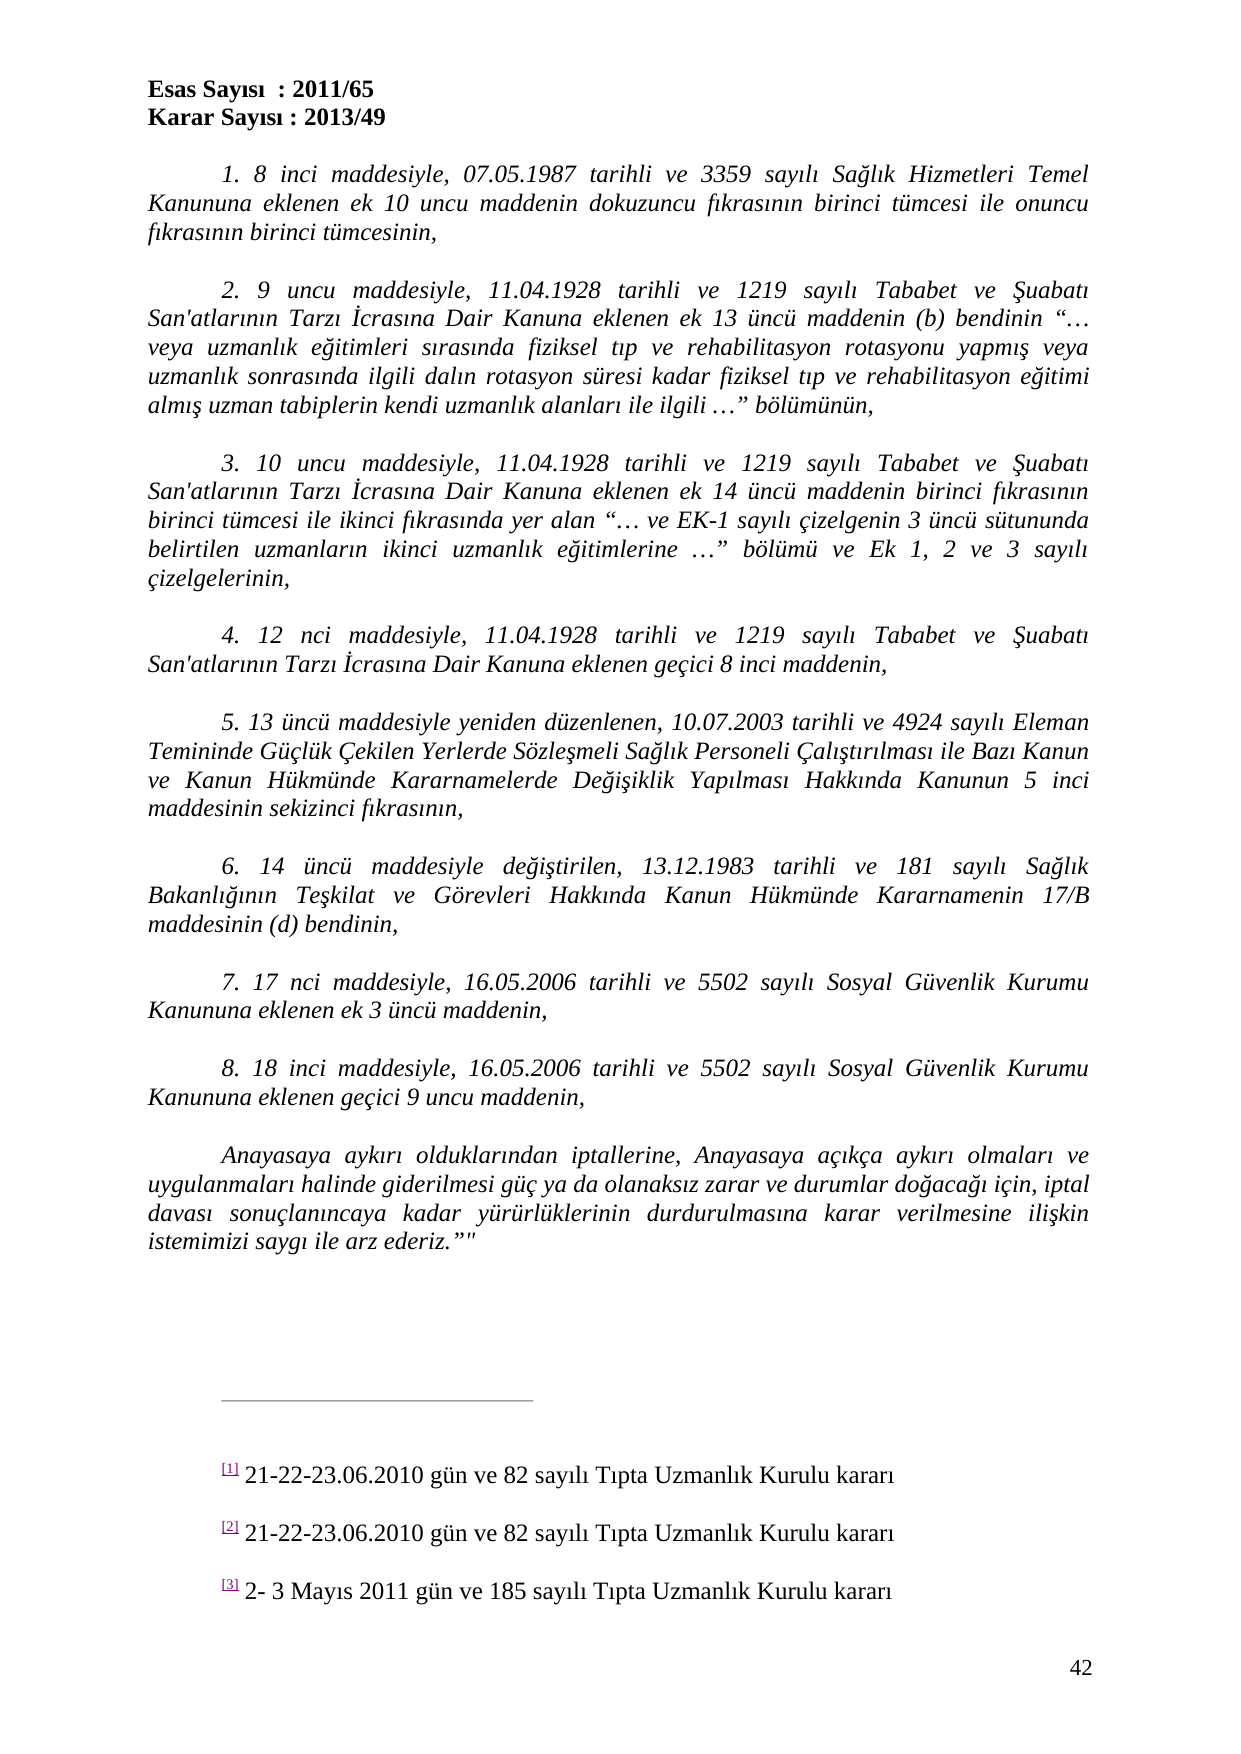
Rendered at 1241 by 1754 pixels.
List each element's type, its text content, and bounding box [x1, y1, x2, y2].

text [1] 21-22-23.06.2010 gün ve 82 sayılı Tıpta Uzmanlık Kurulu kararı [148, 1460, 1093, 1489]
text 8. 18 inci maddesiyle, 16.05.2006 tarihli ve 5502 sayılı Sosyal Güvenlik Kurumu Kanununa eklenen geçici 9 uncu maddenin, [148, 1053, 1093, 1111]
text 7. 17 nci maddesiyle, 16.05.2006 tarihli ve 5502 sayılı Sosyal Güvenlik Kurumu Kanununa eklenen ek 3 üncü maddenin, [148, 967, 1093, 1024]
text 2. 9 uncu maddesiyle, 11.04.1928 tarihli ve 1219 sayılı Tababet ve Şuabatı San'atlarının Tarzı İcrasına Dair Kanuna eklenen ek 13 üncü maddenin (b) bendinin “… veya uzmanlık eğitimleri sırasında fiziksel tıp ve rehabilitasyon rotasyonu yapmış veya uzmanlık sonrasında ilgili dalın rotasyon süresi kadar fiziksel tıp ve rehabilitasyon eğitimi almış uzman tabiplerin kendi uzmanlık alanları ile ilgili …” bölümünün, [148, 275, 1093, 418]
text 6. 14 üncü maddesiyle değiştirilen, 13.12.1983 tarihli ve 181 sayılı Sağlık Bakanlığının Teşkilat ve Görevleri Hakkında Kanun Hükmünde Kararnamenin 17/B maddesinin (d) bendinin, [148, 851, 1093, 938]
text Anayasaya aykırı olduklarından iptallerine, Anayasaya açıkça aykırı olmaları ve uygulanmaları halinde giderilmesi güç ya da olanaksız zarar ve durumlar doğacağı için, iptal davası sonuçlanıncaya kadar yürürlüklerinin durdurulmasına karar verilmesine ilişkin istemimizi saygı ile arz ederiz.”" [148, 1140, 1093, 1255]
text 4. 12 nci maddesiyle, 11.04.1928 tarihli ve 1219 sayılı Tababet ve Şuabatı San'atlarının Tarzı İcrasına Dair Kanuna eklenen geçici 8 inci maddenin, [148, 621, 1093, 678]
text 1. 8 inci maddesiyle, 07.05.1987 tarihli ve 3359 sayılı Sağlık Hizmetleri Temel Kanununa eklenen ek 10 uncu maddenin dokuzuncu fıkrasının birinci tümcesi ile onuncu fıkrasının birinci tümcesinin, [148, 159, 1093, 246]
text [3] 2- 3 Mayıs 2011 gün ve 185 sayılı Tıpta Uzmanlık Kurulu kararı [148, 1576, 1093, 1605]
text 3. 10 uncu maddesiyle, 11.04.1928 tarihli ve 1219 sayılı Tababet ve Şuabatı San'atlarının Tarzı İcrasına Dair Kanuna eklenen ek 14 üncü maddenin birinci fıkrasının birinci tümcesi ile ikinci fıkrasında yer alan “… ve EK-1 sayılı çizelgenin 3 üncü sütununda belirtilen uzmanların ikinci uzmanlık eğitimlerine …” bölümü ve Ek 1, 2 ve 3 sayılı çizelgelerinin, [148, 448, 1093, 591]
text 5. 13 üncü maddesiyle yeniden düzenlenen, 10.07.2003 tarihli ve 4924 sayılı Eleman Temininde Güçlük Çekilen Yerlerde Sözleşmeli Sağlık Personeli Çalıştırılması ile Bazı Kanun ve Kanun Hükmünde Kararnamelerde Değişiklik Yapılması Hakkında Kanunun 5 inci maddesinin sekizinci fıkrasının, [148, 707, 1093, 822]
text [2] 21-22-23.06.2010 gün ve 82 sayılı Tıpta Uzmanlık Kurulu kararı [148, 1518, 1093, 1547]
